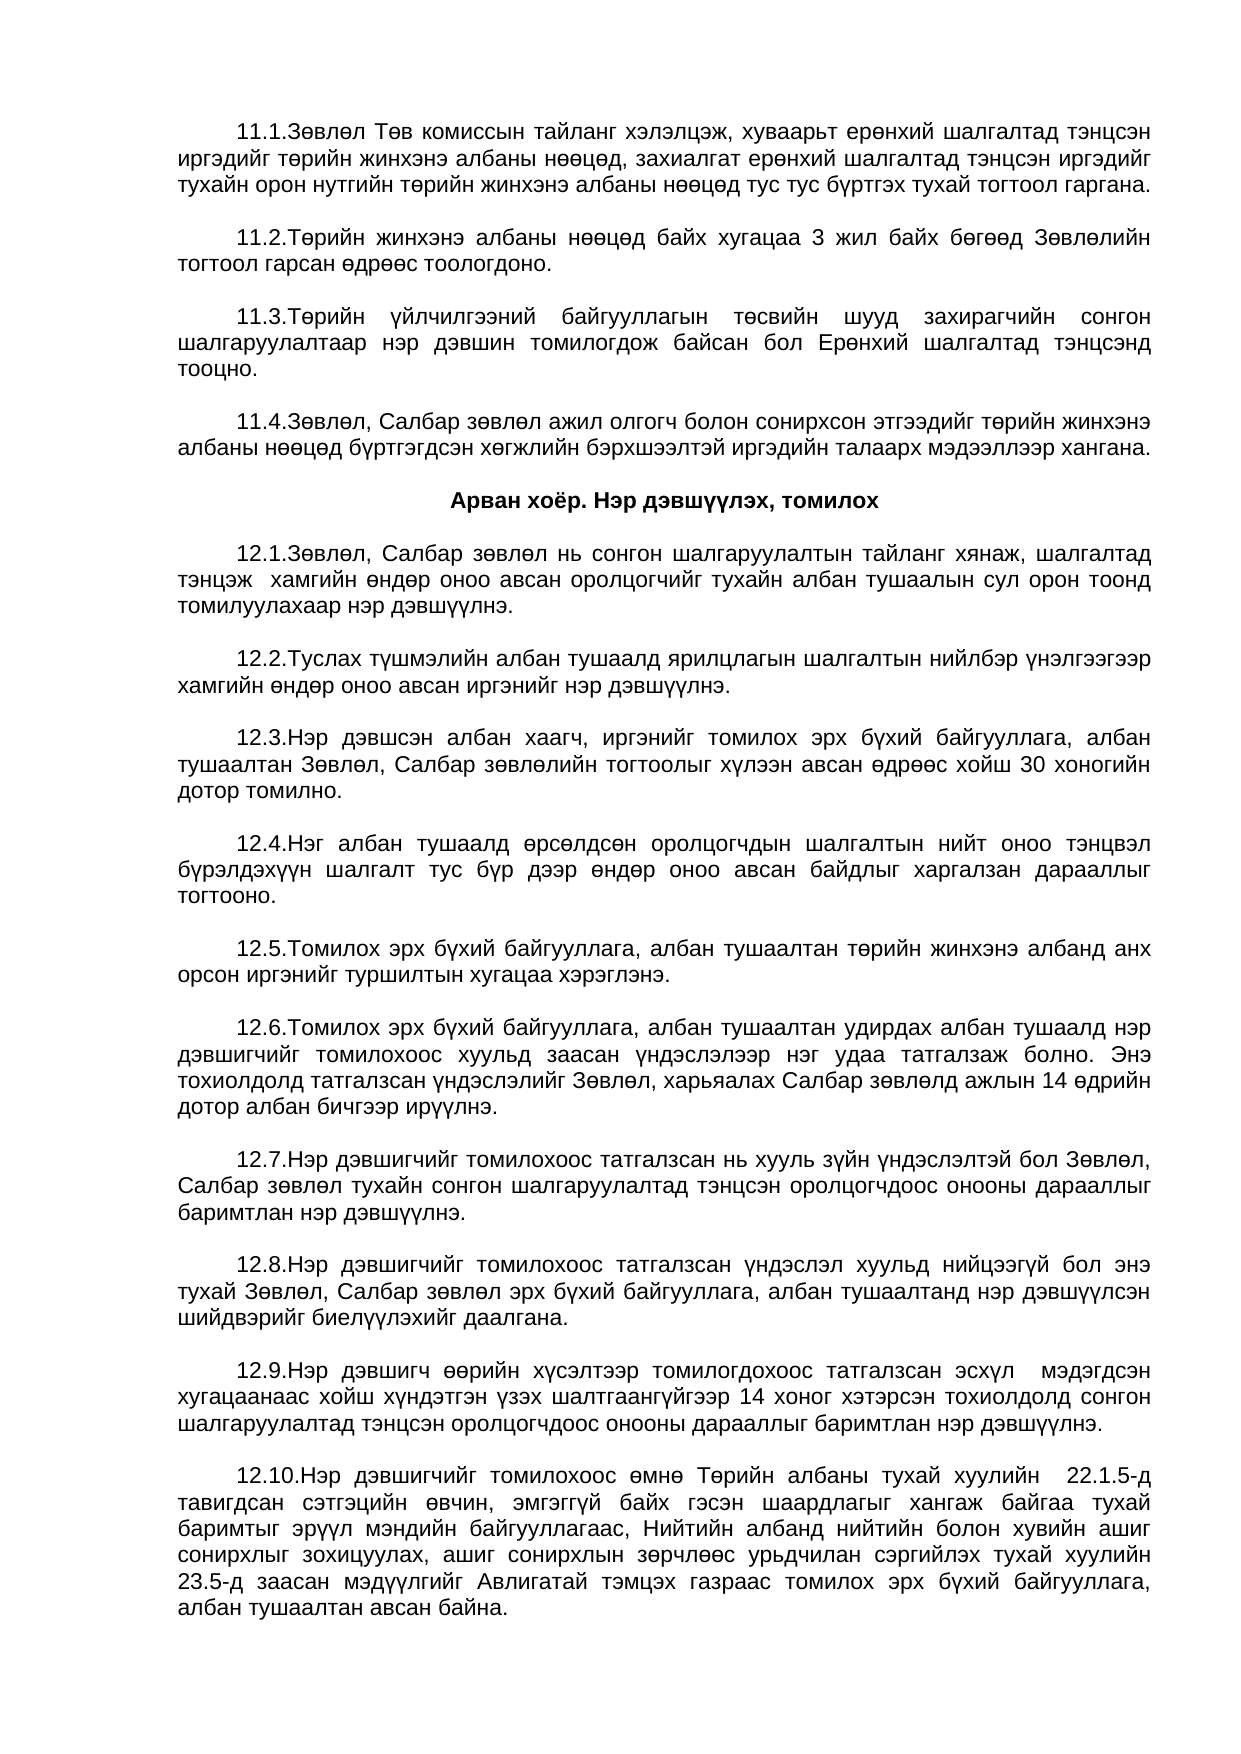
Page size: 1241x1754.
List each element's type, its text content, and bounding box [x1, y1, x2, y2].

text Арван хоёр. Нэр дэвшүүлэх, томилох [177, 487, 1152, 513]
text 11.4.Зөвлөл, Салбар зөвлөл ажил олгогч болон сонирхсон этгээдийг төрийн жинхэнэ албаны нөөцөд бүртгэгдсэн хөгжлийн бэрхшээлтэй иргэдийн талаарх мэдээллээр хангана. [177, 408, 1152, 461]
text 12.8.Нэр дэвшигчийг томилохоос татгалзсан үндэслэл хуульд нийцээгүй бол энэ тухай Зөвлөл, Салбар зөвлөл эрх бүхий байгууллага, албан тушаалтанд нэр дэвшүүлсэн шийдвэрийг биелүүлэхийг даалгана. [177, 1251, 1152, 1330]
text 12.6.Томилох эрх бүхий байгууллага, албан тушаалтан удирдах албан тушаалд нэр дэвшигчийг томилохоос хуульд заасан үндэслэлээр нэг удаа татгалзаж болно. Энэ тохиолдолд татгалзсан үндэслэлийг Зөвлөл, харьяалах Салбар зөвлөлд ажлын 14 өдрийн дотор албан бичгээр ирүүлнэ. [177, 1014, 1152, 1119]
text 12.9.Нэр дэвшигч өөрийн хүсэлтээр томилогдохоос татгалзсан эсхүл мэдэгдсэн хугацаанаас хойш хүндэтгэн үзэх шалтгаангүйгээр 14 хоног хэтэрсэн тохиолдолд сонгон шалгаруулалтад тэнцсэн оролцогчдоос онооны дарааллыг баримтлан нэр дэвшүүлнэ. [177, 1357, 1152, 1436]
text 12.7.Нэр дэвшигчийг томилохоос татгалзсан нь хууль зүйн үндэслэлтэй бол Зөвлөл, Салбар зөвлөл тухайн сонгон шалгаруулалтад тэнцсэн оролцогчдоос онооны дарааллыг баримтлан нэр дэвшүүлнэ. [177, 1146, 1152, 1225]
text 12.5.Томилох эрх бүхий байгууллага, албан тушаалтан төрийн жинхэнэ албанд анх орсон иргэнийг туршилтын хугацаа хэрэглэнэ. [177, 935, 1152, 988]
text 12.10.Нэр дэвшигчийг томилохоос өмнө Төрийн албаны тухай хуулийн 22.1.5-д тавигдсан сэтгэцийн өвчин, эмгэггүй байх гэсэн шаардлагыг хангаж байгаа тухай баримтыг эрүүл мэндийн байгууллагаас, Нийтийн албанд нийтийн болон хувийн ашиг сонирхлыг зохицуулах, ашиг сонирхлын зөрчлөөс урьдчилан сэргийлэх тухай хуулийн 23.5-д заасан мэдүүлгийг Авлигатай тэмцэх газраас томилох эрх бүхий байгууллага, албан тушаалтан авсан байна. [177, 1462, 1152, 1620]
text 12.2.Туслах түшмэлийн албан тушаалд ярилцлагын шалгалтын нийлбэр үнэлгээгээр хамгийн өндөр оноо авсан иргэнийг нэр дэвшүүлнэ. [177, 645, 1152, 698]
text 12.1.Зөвлөл, Салбар зөвлөл нь сонгон шалгаруулалтын тайланг хянаж, шалгалтад тэнцэж хамгийн өндөр оноо авсан оролцогчийг тухайн албан тушаалын сул орон тоонд томилуулахаар нэр дэвшүүлнэ. [177, 540, 1152, 619]
text 11.3.Төрийн үйлчилгээний байгууллагын төсвийн шууд захирагчийн сонгон шалгаруулалтаар нэр дэвшин томилогдож байсан бол Ерөнхий шалгалтад тэнцсэнд тооцно. [177, 303, 1152, 382]
text 12.4.Нэг албан тушаалд өрсөлдсөн оролцогчдын шалгалтын нийт оноо тэнцвэл бүрэлдэхүүн шалгалт тус бүр дээр өндөр оноо авсан байдлыг харгалзан дарааллыг тогтооно. [177, 830, 1152, 909]
text 11.1.Зөвлөл Төв комиссын тайланг хэлэлцэж, хуваарьт ерөнхий шалгалтад тэнцсэн иргэдийг төрийн жинхэнэ албаны нөөцөд, захиалгат ерөнхий шалгалтад тэнцсэн иргэдийг тухайн орон нутгийн төрийн жинхэнэ албаны нөөцөд тус тус бүртгэх тухай тогтоол гаргана. [177, 118, 1152, 197]
text 11.2.Төрийн жинхэнэ албаны нөөцөд байх хугацаа 3 жил байх бөгөөд Зөвлөлийн тогтоол гарсан өдрөөс тоологдоно. [177, 223, 1152, 276]
text 12.3.Нэр дэвшсэн албан хаагч, иргэнийг томилох эрх бүхий байгууллага, албан тушаалтан Зөвлөл, Салбар зөвлөлийн тогтоолыг хүлээн авсан өдрөөс хойш 30 хоногийн дотор томилно. [177, 724, 1152, 803]
